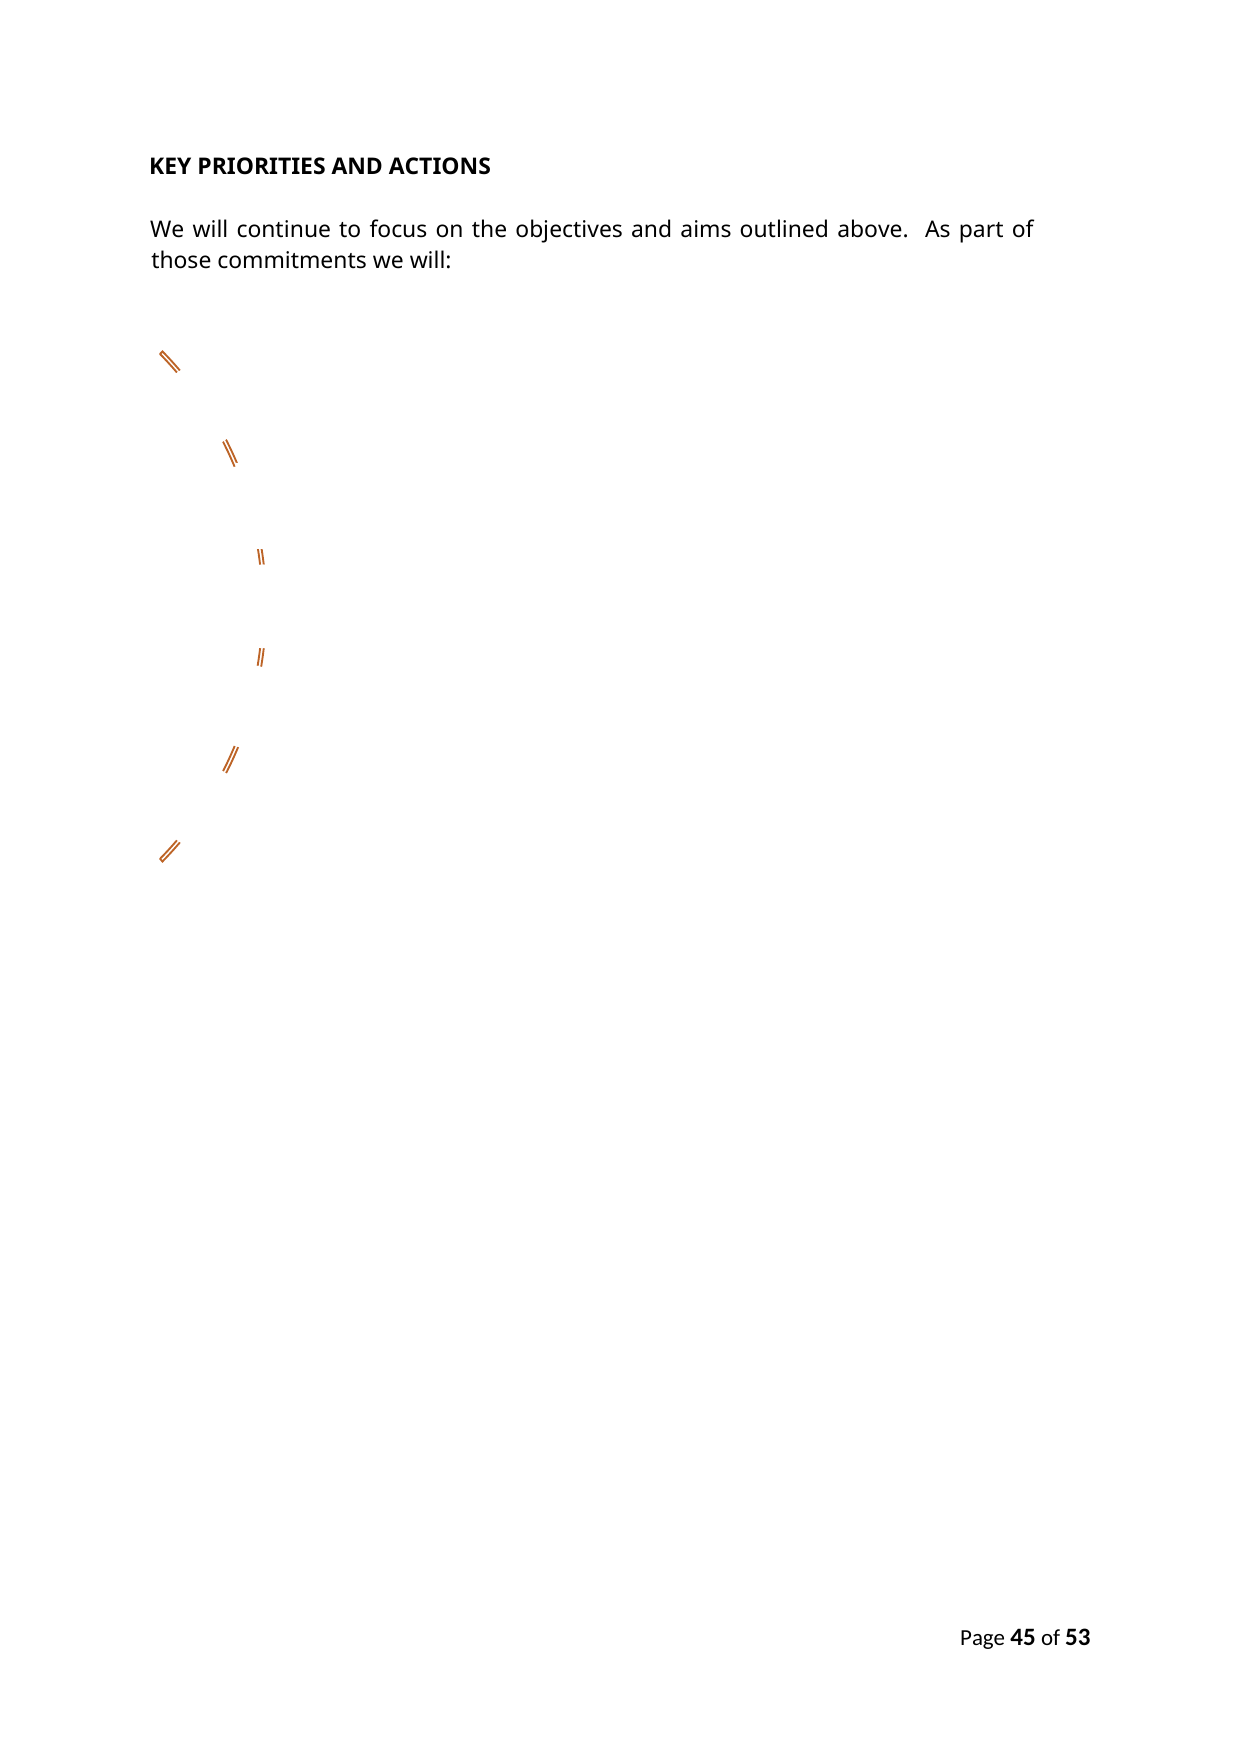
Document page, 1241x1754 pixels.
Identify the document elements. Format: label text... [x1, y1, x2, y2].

text We will continue to focus on the objectives and aims outlined above. As part of those commitments we will: [150, 213, 1034, 276]
text KEY PRIORITIES AND ACTIONS [149, 150, 1034, 181]
